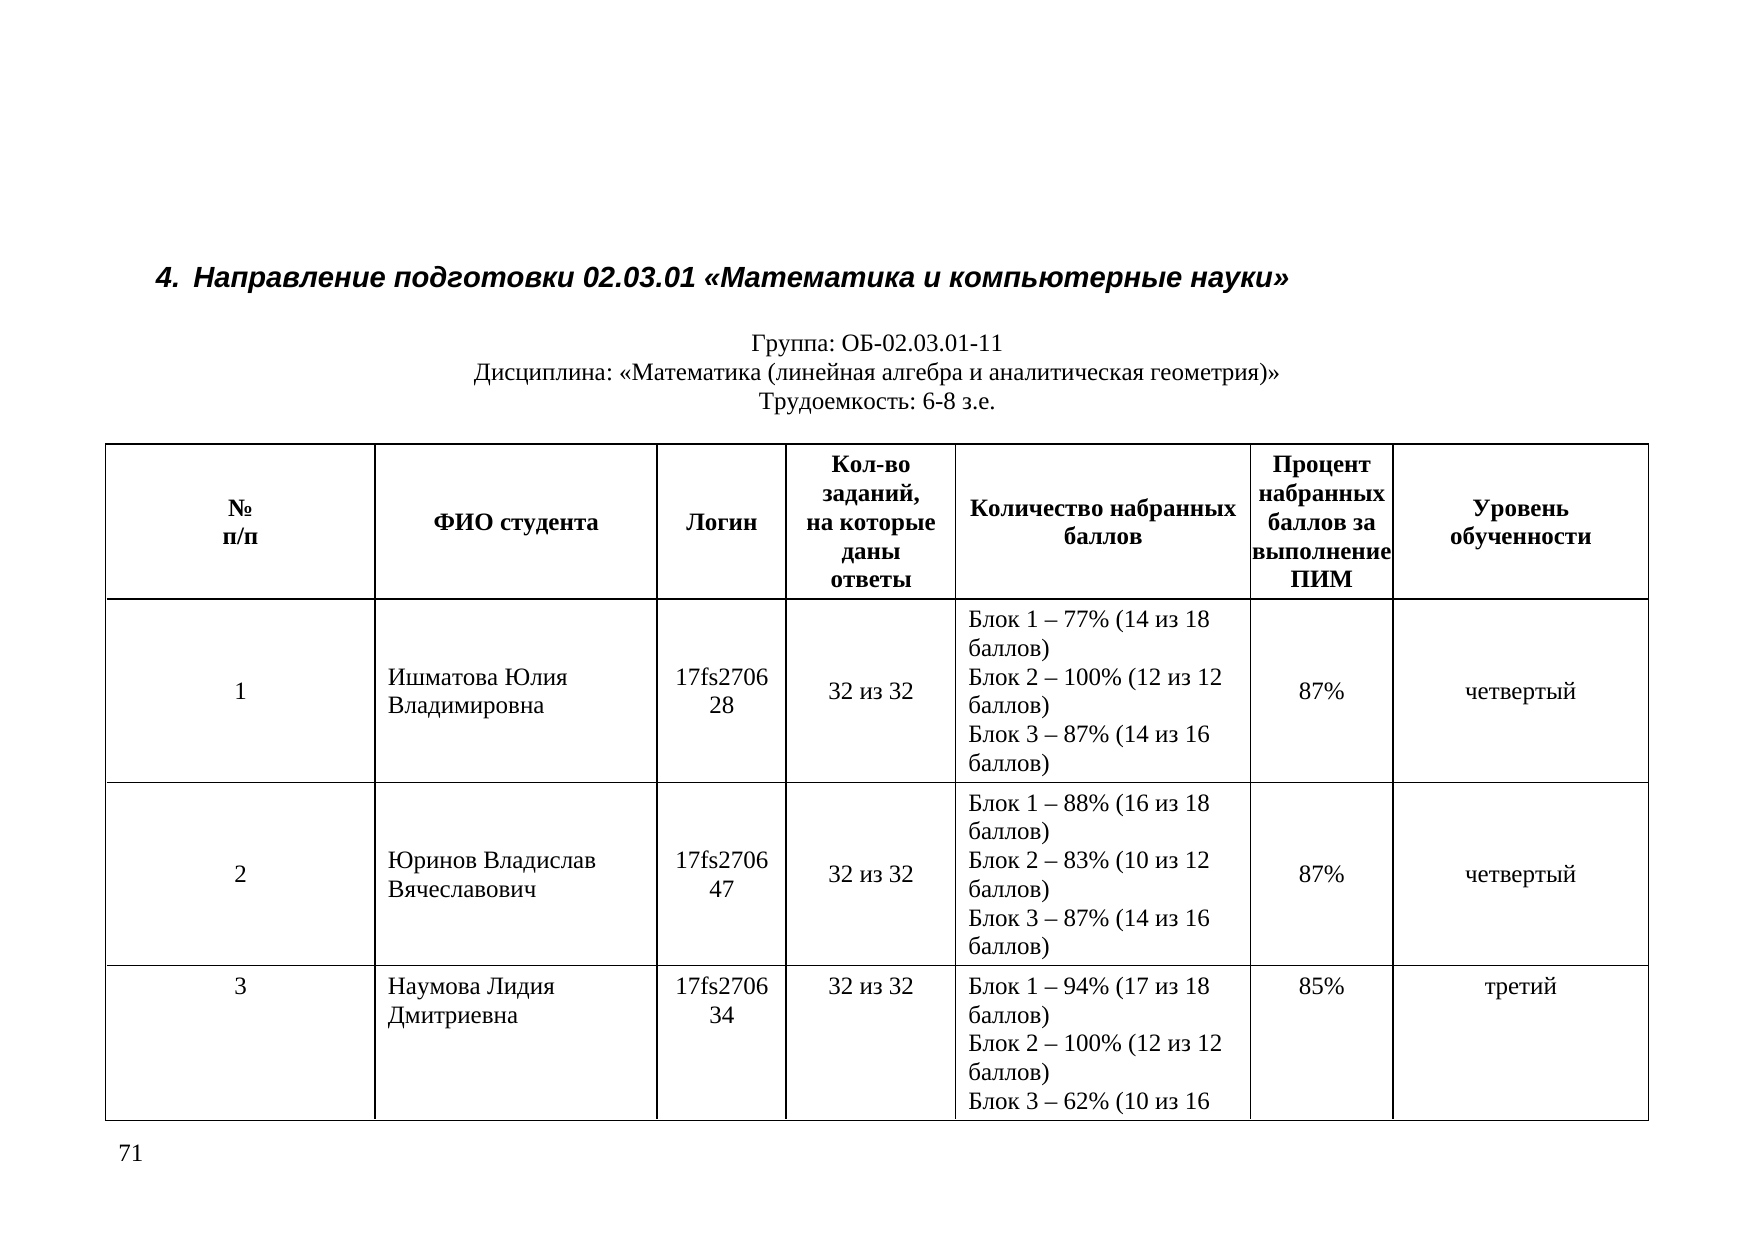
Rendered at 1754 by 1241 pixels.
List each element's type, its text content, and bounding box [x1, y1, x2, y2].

table_cell четвертый [1394, 600, 1648, 781]
text Группа: ОБ-02.03.01-11 [118, 328, 1636, 357]
table_header Кол-во заданий, на которые даны ответы [787, 445, 955, 598]
table_cell 87% [1251, 600, 1392, 781]
text Дисциплина: «Математика (линейная алгебра и аналитическая геометрия)» [118, 357, 1636, 386]
table_cell третий [1394, 966, 1648, 1119]
table_header ФИО студента [376, 445, 656, 598]
table_cell четвертый [1394, 783, 1648, 965]
table_cell 32 из 32 [787, 600, 955, 781]
table_cell 3 [106, 966, 374, 1119]
table_cell 32 из 32 [787, 966, 955, 1119]
table_cell 32 из 32 [787, 783, 955, 965]
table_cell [956, 966, 1250, 1119]
subtitle Направление подготовки 02.03.01 «Математика и компьютерные науки» [156, 260, 1636, 293]
table_header Уровень обученности [1394, 445, 1648, 598]
table_cell Блок 1 – 77% (14 из 18 баллов) Блок 2 – 100% (12 из 12 баллов) Блок 3 – 87% (14 из 16 баллов) [956, 600, 1250, 781]
table_cell Ишматова Юлия Владимировна [376, 600, 656, 781]
table_header Логин [658, 445, 785, 598]
table_cell 1 [106, 599, 374, 781]
table_header Процент набранных баллов за выполнение ПИМ [1251, 445, 1392, 598]
text Трудоемкость: 6-8 з.е. [118, 386, 1636, 414]
table_header Количество набранных баллов [956, 445, 1250, 598]
table_cell 17fs270634 [658, 966, 785, 1119]
table_cell Блок 1 – 88% (16 из 18 баллов) Блок 2 – 83% (10 из 12 баллов) Блок 3 – 87% (14 из 16 баллов) [956, 783, 1250, 965]
table_header № п/п [106, 445, 374, 598]
table_cell Юринов Владислав Вячеславович [376, 783, 656, 965]
table_cell 85% [1251, 966, 1392, 1119]
table_cell 87% [1251, 783, 1392, 965]
table_cell 17fs270628 [658, 600, 785, 781]
table_cell Наумова Лидия Дмитриевна [376, 966, 656, 1119]
table_cell 17fs270647 [658, 783, 785, 965]
table_cell 2 [106, 783, 374, 965]
